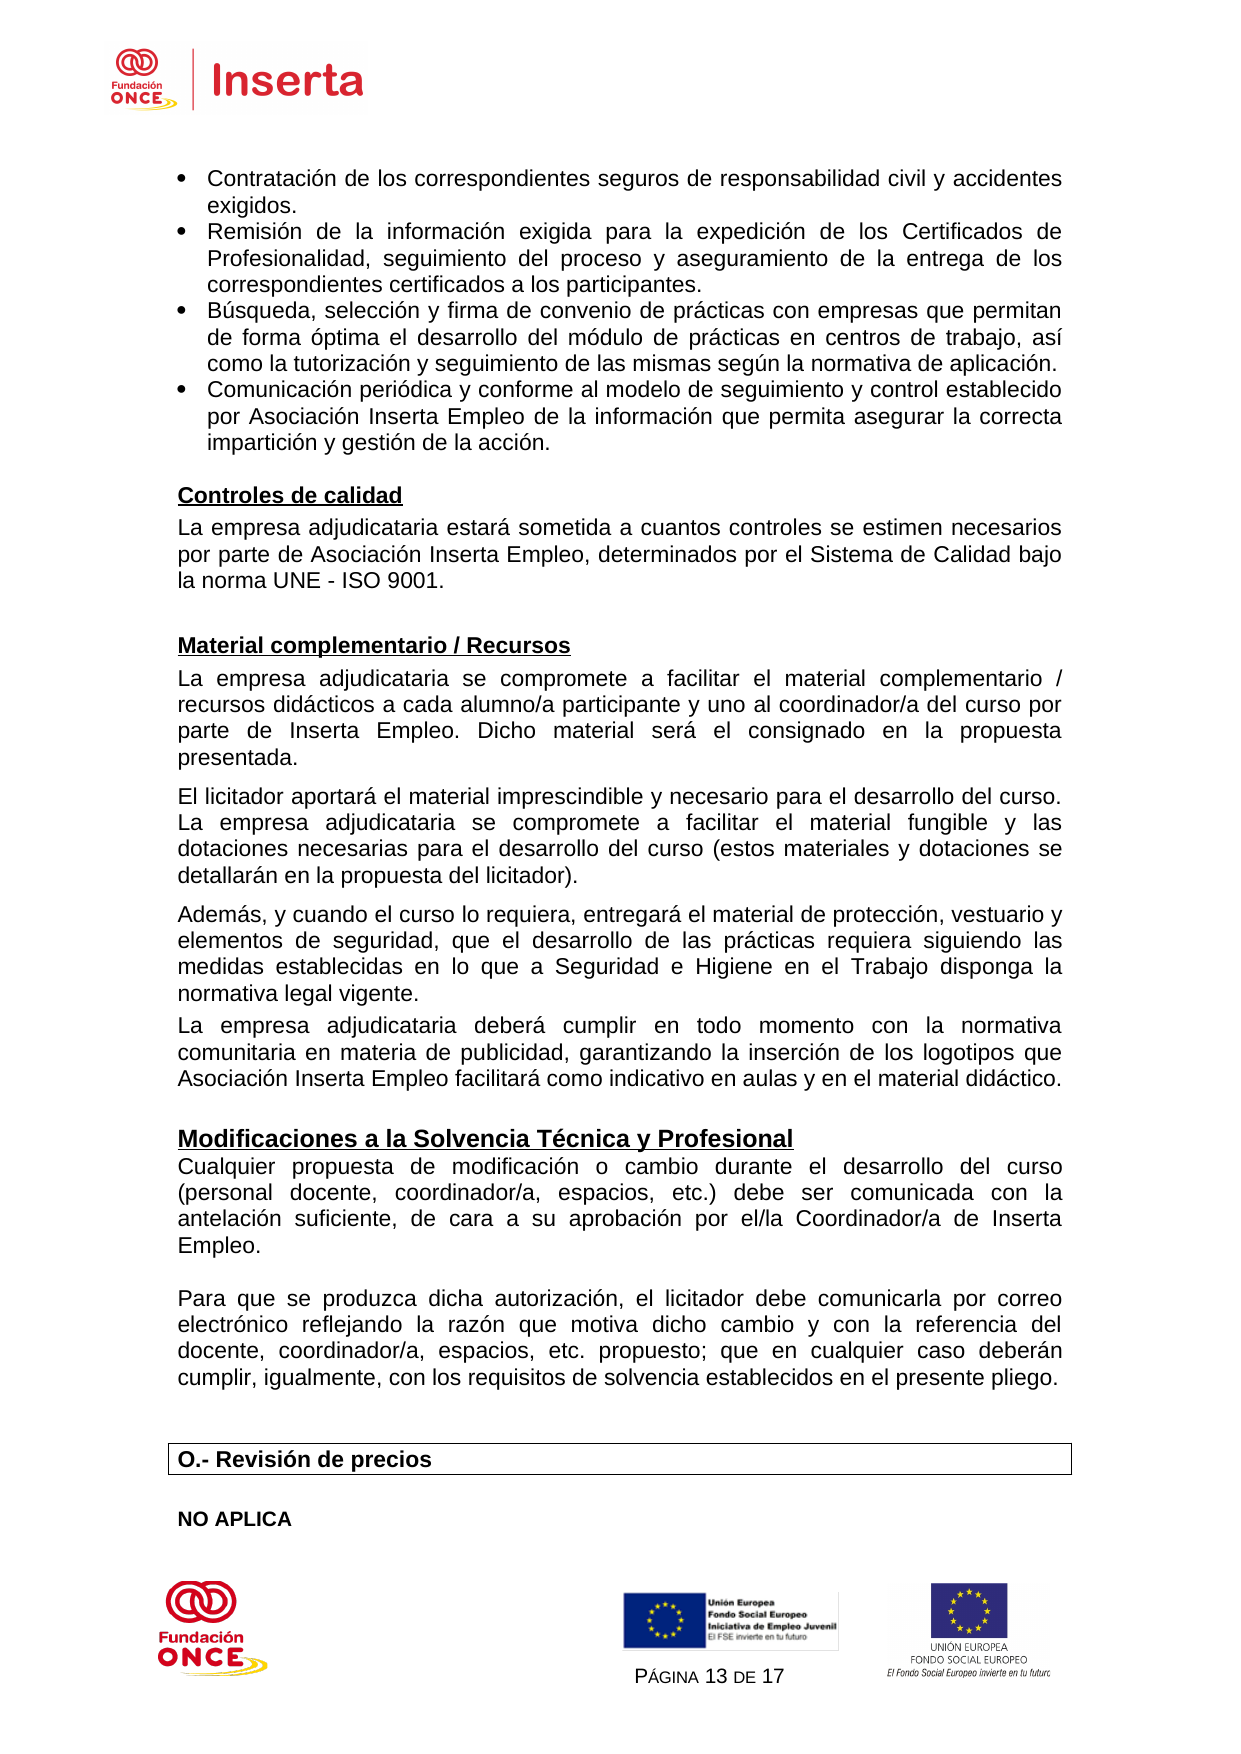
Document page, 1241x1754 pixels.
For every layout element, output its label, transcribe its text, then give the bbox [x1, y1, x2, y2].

text El licitador aportará el material imprescindible y necesario para el desarrollo del curso. La empresa adjudicataria se compromete a facilitar el material fungible y las dotaciones necesarias para el desarrollo del curso (estos materiales y dotaciones se detallarán en la propuesta del licitador). [177, 783, 1063, 888]
picture [104, 41, 368, 115]
text Para que se produzca dicha autorización, el licitador debe comunicarla por correo electrónico reflejando la razón que motiva dicho cambio y con la referencia del docente, coordinador/a, espacios, etc. propuesto; que en cualquier caso deberán cumplir, igualmente, con los requisitos de solvencia establecidos en el presente pliego. [177, 1284, 1063, 1390]
text O.- Revisión de precios [169, 1444, 1071, 1474]
text La empresa adjudicataria estará sometida a cuantos controles se estimen necesarios por parte de Asociación Inserta Empleo, determinados por el Sistema de Calidad bajo la norma UNE - ISO 9001. [177, 514, 1063, 593]
text Material complementario / Recursos [177, 632, 1063, 658]
text Modificaciones a la Solvencia Técnica y Profesional [177, 1124, 1063, 1153]
text Además, y cuando el curso lo requiera, entregará el material de protección, vestuario y elementos de seguridad, que el desarrollo de las prácticas requiera siguiendo las medidas establecidas en lo que a Seguridad e Higiene en el Trabajo disponga la normativa legal vigente. [177, 901, 1063, 1006]
list Comunicación periódica y conforme al modelo de seguimiento y control establecido por Asociación Inserta Empleo de la información que permita asegurar la correcta impartición y gestión de la acción. [177, 376, 1063, 455]
list Búsqueda, selección y firma de convenio de prácticas con empresas que permitan de forma óptima el desarrollo del módulo de prácticas en centros de trabajo, así como la tutorización y seguimiento de las mismas según la normativa de aplicación. [177, 297, 1063, 376]
picture [887, 1583, 1051, 1678]
list Contratación de los correspondientes seguros de responsabilidad civil y accidentes exigidos. [177, 165, 1063, 218]
text Controles de calidad [177, 482, 1063, 508]
text NO APLICA [177, 1506, 1063, 1530]
picture [157, 1581, 268, 1676]
text La empresa adjudicataria se compromete a facilitar el material complementario / recursos didácticos a cada alumno/a participante y uno al coordinador/a del curso por parte de Inserta Empleo. Dicho material será el consignado en la propuesta presentada. [177, 665, 1063, 770]
list Remisión de la información exigida para la expedición de los Certificados de Profesionalidad, seguimiento del proceso y aseguramiento de la entrega de los correspondientes certificados a los participantes. [177, 218, 1063, 297]
text Cualquier propuesta de modificación o cambio durante el desarrollo del curso (personal docente, coordinador/a, espacios, etc.) debe ser comunicada con la antelación suficiente, de cara a su aprobación por el/la Coordinador/a de Inserta Empleo. [177, 1153, 1063, 1258]
text La empresa adjudicataria deberá cumplir en todo momento con la normativa comunitaria en materia de publicidad, garantizando la inserción de los logotipos que Asociación Inserta Empleo facilitará como indicativo en aulas y en el material didáctico. [177, 1012, 1063, 1091]
picture [622, 1592, 840, 1652]
